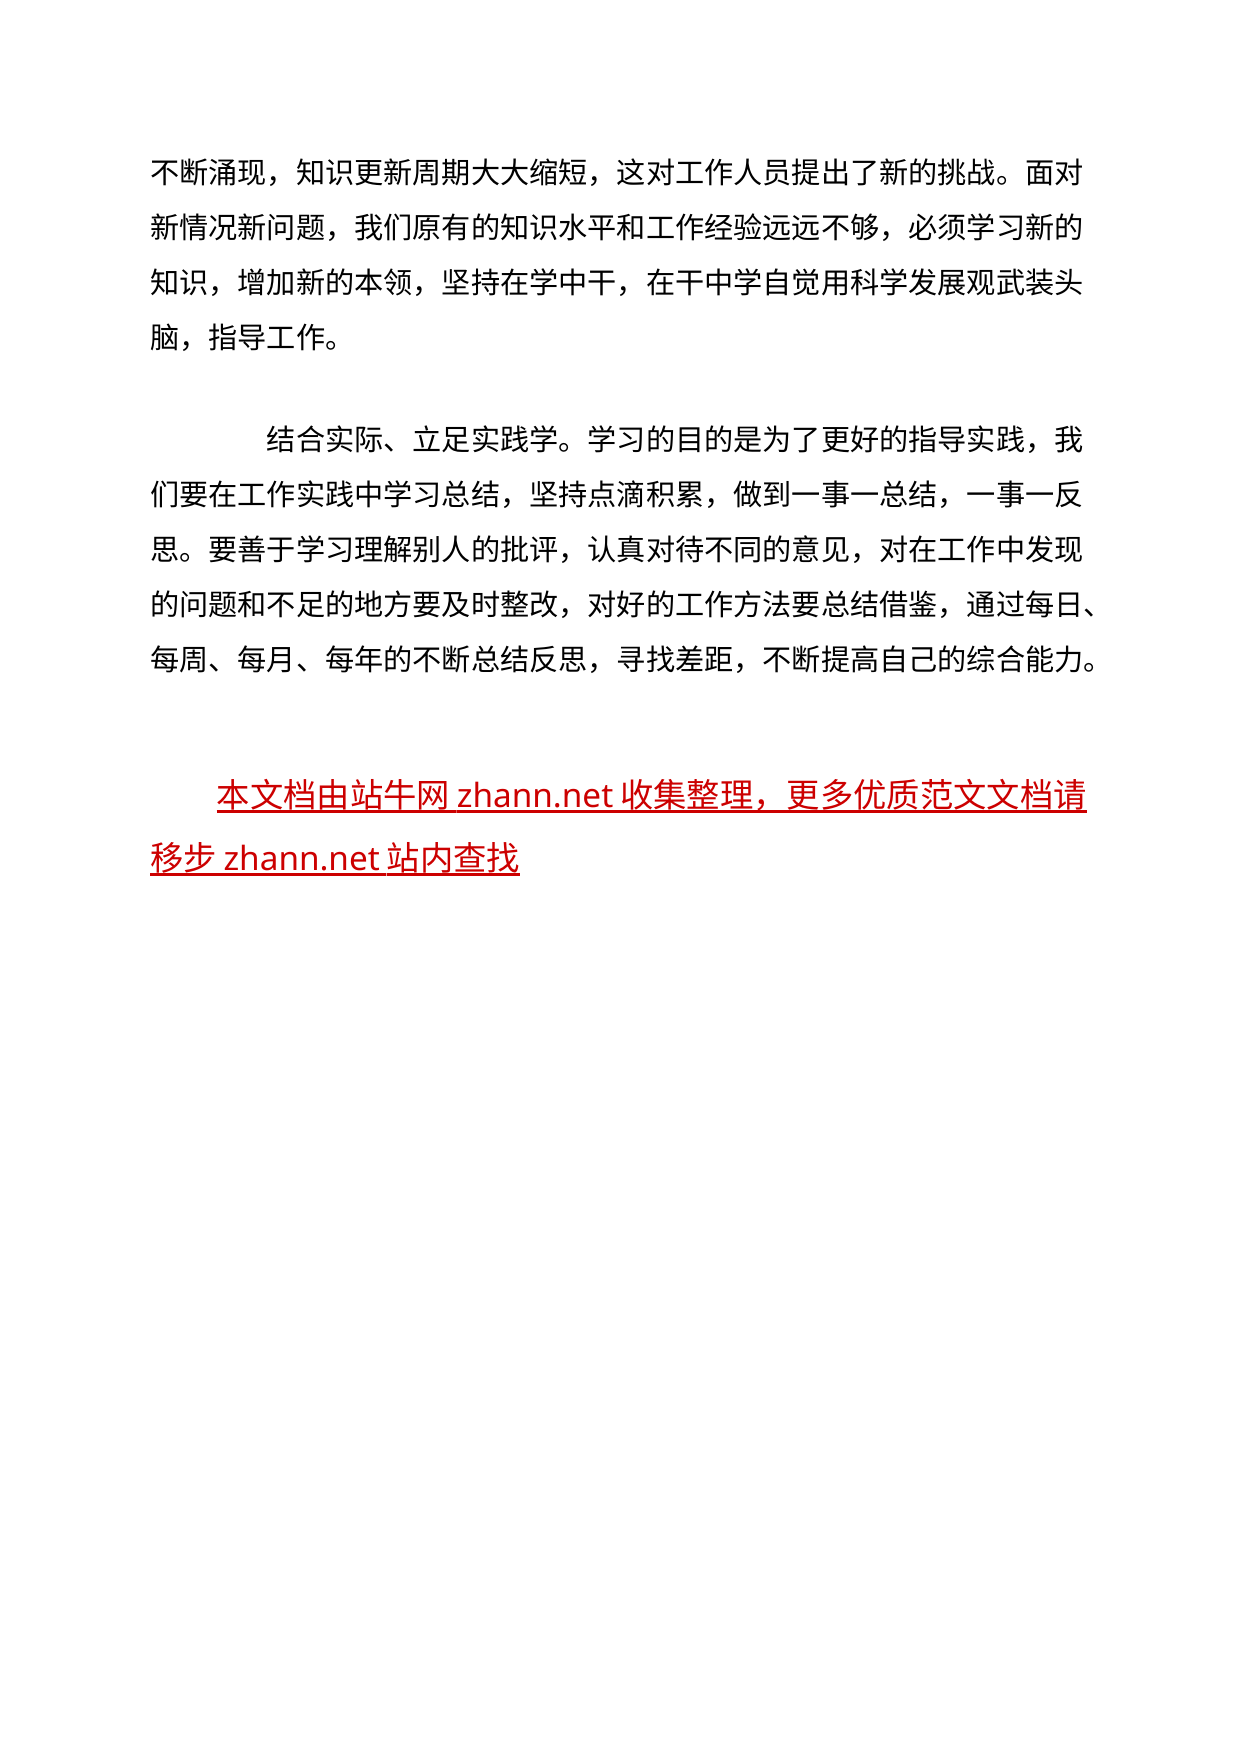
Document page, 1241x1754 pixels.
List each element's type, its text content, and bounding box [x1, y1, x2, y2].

text 本文档由站牛网zhann.net收集整理，更多优质范文文档请移步zhann.net站内查找 [150, 769, 1090, 880]
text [150, 150, 1090, 357]
text 结合实际、立足实践学。学习的目的是为了更好的指导实践，我们要在工作实践中学习总结，坚持点滴积累，做到一事一总结，一事一反思。要善于学习理解别人的批评，认真对待不同的意见，对在工作中发现的问题和不足的地方要及时整改，对好的工作方法要总结借鉴，通过每日、每周、每月、每年的不断总结反思，寻找差距，不断提高自己的综合能力。 [150, 416, 1090, 678]
